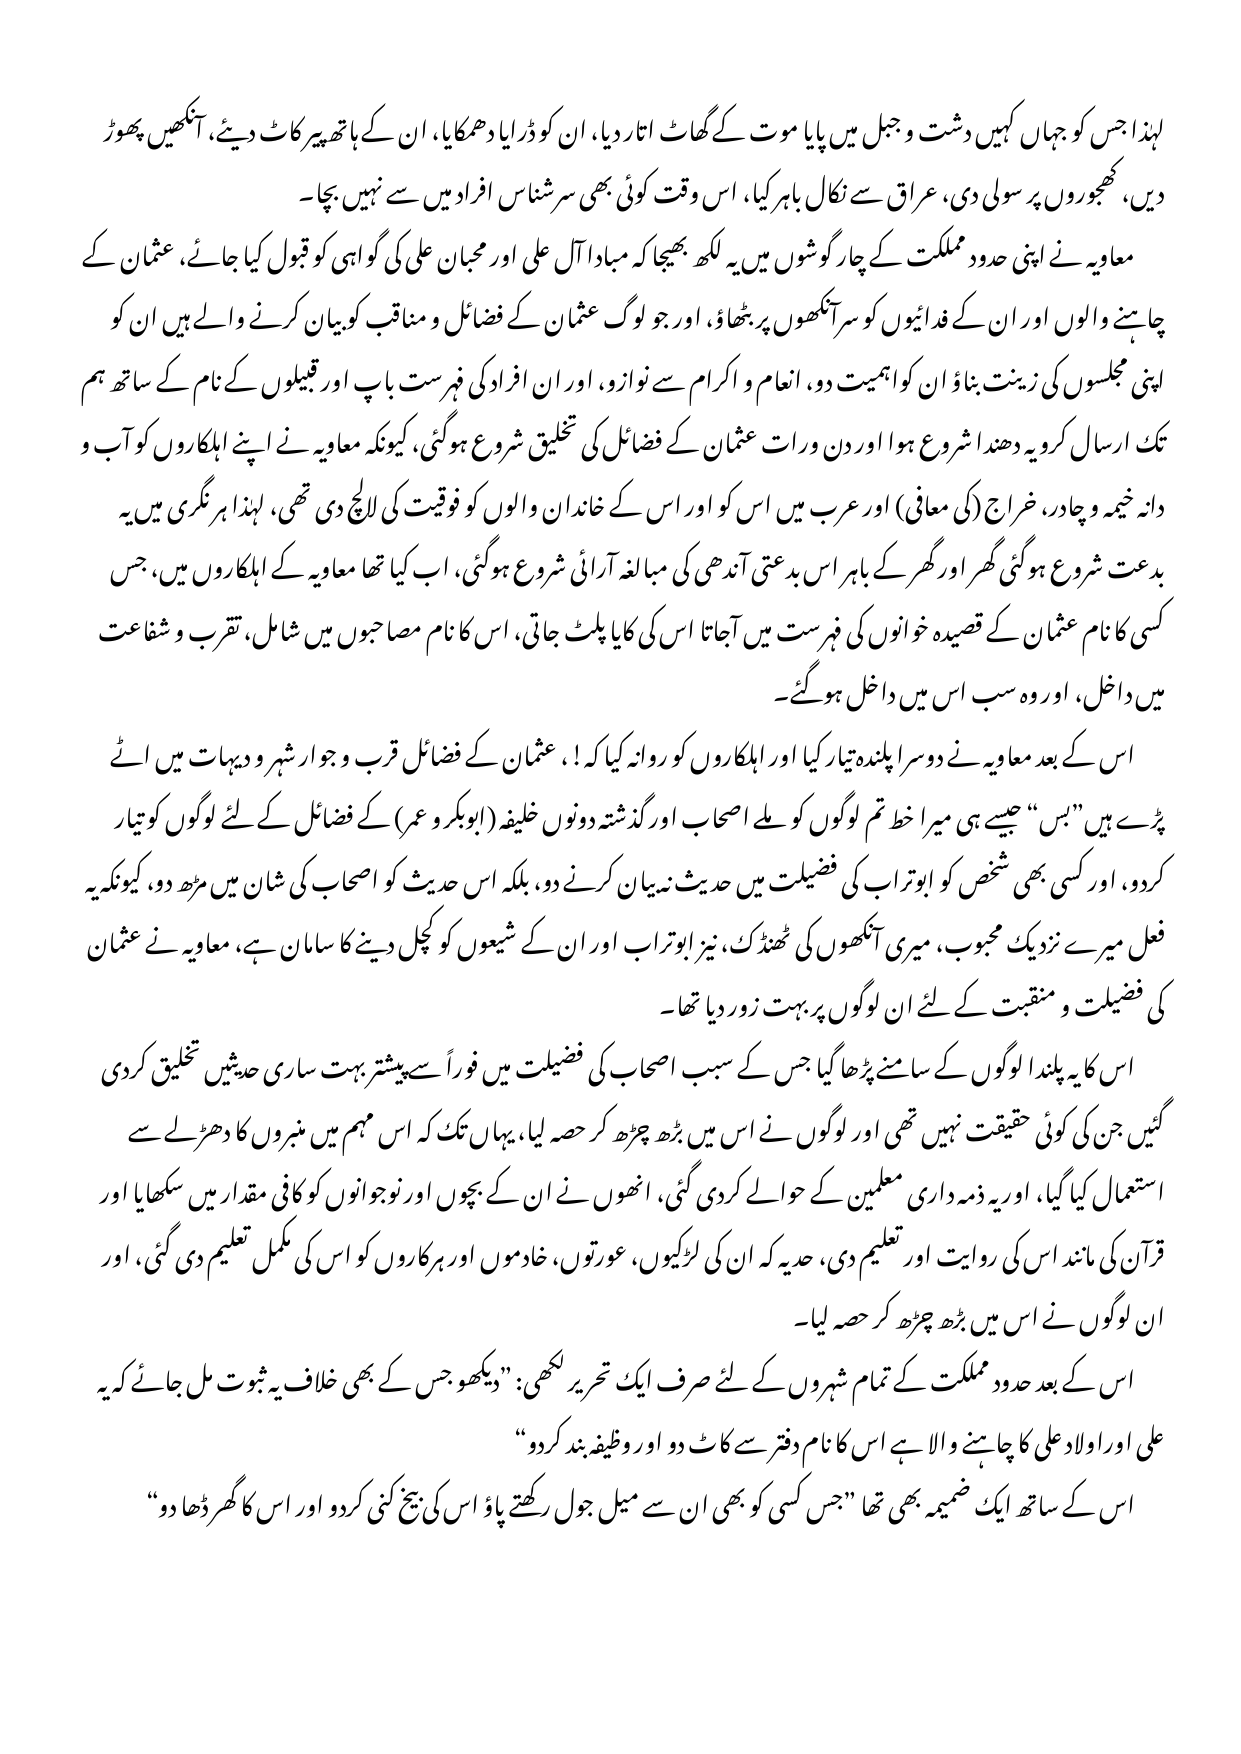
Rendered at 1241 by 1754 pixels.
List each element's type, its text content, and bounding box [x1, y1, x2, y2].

text اس کا یہ پلندا لوگوں کے سامنے پڑھا گیا جس کے سبب اصحاب کی فضیلت میں فوراً سے پیشتر بہت ساری حدیثیں تخلیق کردی گئیں جن کی کوئی حقیقت نہیں تھی اور لوگوں نے اس میں بڑھ چڑھ کر حصہ لیا، یہاں تک کہ اس مہم میں منبروں کا دھڑلے سے استعمال کیا گیا، اور یہ ذمہ داری معلمین کے حوالے کردی گئی، انھوں نے ان کے بچوں اور نوجوانوں کو کافی مقدار میں سکھایا اور قرآن کی مانند اس کی روایت اور تعلیم دی، حد یہ کہ ان کی لڑکیوں، عورتوں، خادموں اور ہرکاروں کو اس کی مکمل تعلیم دی گئی، اور ان لوگوں نے اس میں بڑھ چڑھ کر حصہ لیا۔ [75, 1031, 1165, 1344]
text اس کے بعد حدود مملکت کے تمام شہروں کے لئے صرف ایک تحریر لکھی: ”دیکھو جس کے بھی خلاف یہ ثبوت مل جائے کہ یہ علی اوراولاد علی کا چاہنے والا ہے اس کا نام دفتر سے کاٹ دو اور وظیفہ بند کردو“ [75, 1344, 1165, 1469]
text اس کے ساتھ ایک ضمیمہ بھی تھا ”جس کسی کو بھی ان سے میل جول رکھتے پاؤ اس کی بیخ کنی کردو اور اس کا گھر ڈھا دو“ [75, 1469, 1165, 1531]
text اس کے بعد معاویہ نے دوسرا پلندہ تیار کیا اور اہلکاروں کو روانہ کیا کہ!، عثمان کے فضائل قرب و جوار شہر و دیہات میں اٹے پڑے ہیں”بس“ جیسے ہی میرا خط تم لوگوں کو ملے اصحاب اور گذشتہ دونوں خلیفہ (ابوبکر و عمر) کے فضائل کے لئے لوگوں کو تیار کردو، اور کسی بھی شخص کو ابوتراب کی فضیلت میں حدیث نہ بیان کرنے دو، بلکہ اس حدیث کو اصحاب کی شان میں مڑھ دو، کیونکہ یہ فعل میرے نزدیک محبوب، میری آنکھوں کی ٹھنڈک، نیز ابوتراب اور ان کے شیعوں کو کچل دینے کا سامان ہے، معاویہ نے عثمان کی فضیلت و منقبت کے لئے ان لوگوں پر بہت زور دیا تھا۔ [75, 719, 1165, 1031]
text معاویہ نے اپنی حدود مملکت کے چار گوشوں میں یہ لکھ بھیجا کہ مبادا آل علی اور محبان علی کی گواہی کو قبول کیا جائے، عثمان کے چاہنے والوں اور ان کے فدائیوں کو سرآنکھوں پر بٹھاؤ، اور جو لوگ عثمان کے فضائل و مناقب کو بیان کرنے والے ہیں ان کو اپنی مجلسوں کی زینت بناؤ ان کواہمیت دو، انعام و اکرام سے نوازو، اور ان افراد کی فہرست باپ اور قبیلوں کے نام کے ساتھ ہم تک ارسال کرو یہ دھندا شروع ہوا اور دن ورات عثمان کے فضائل کی تخلیق شروع ہوگئی، کیونکہ معاویہ نے اپنے اہلکاروں کو آب و دانہ خیمہ و چادر، خراج (کی معافی) اور عرب میں اس کو اور اس کے خاندان والوں کو فوقیت کی لالچ دی تھی، لہٰذا ہر نگری میں یہ بدعت شروع ہوگئی گھر اور گھر کے باہر اس بدعتی آندھی کی مبالغہ آرائی شروع ہوگئی، اب کیا تھا معاویہ کے اہلکاروں میں، جس کسی کا نام عثمان کے قصیدہ خوانوں کی فہرست میں آجاتا اس کی کایا پلٹ جاتی، اس کا نام مصاحبوں میں شامل، تقرب و شفاعت میں داخل، اور وہ سب اس میں داخل ہوگئے۔ [75, 219, 1165, 719]
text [75, 94, 1165, 219]
